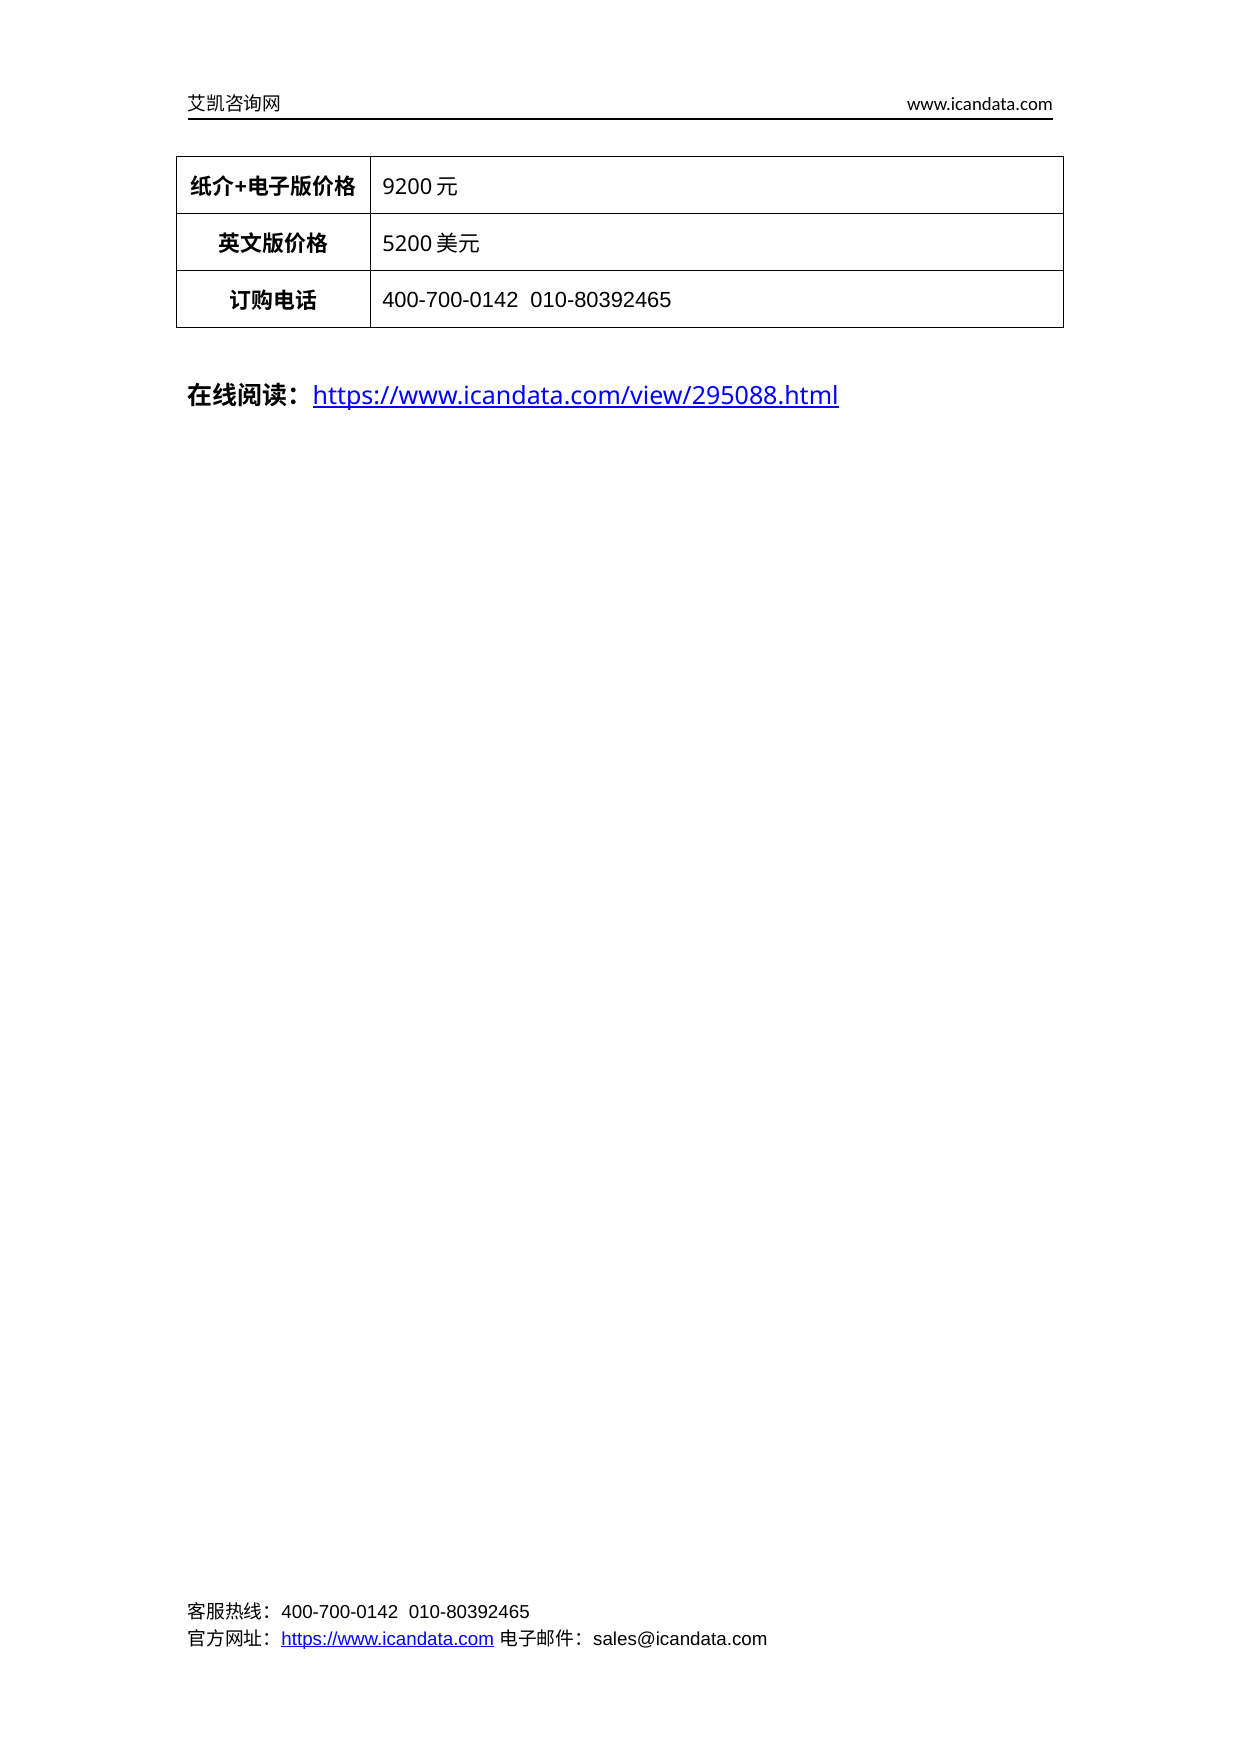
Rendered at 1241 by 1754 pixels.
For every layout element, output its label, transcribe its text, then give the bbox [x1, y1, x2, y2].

table_cell 5200美元 [371, 214, 1063, 270]
text 在线阅读：https://www.icandata.com/view/295088.html [187, 361, 1053, 426]
table_cell 400-700-0142 010-80392465 [371, 271, 1063, 327]
table_cell 纸介+电子版价格 [177, 157, 370, 213]
table_cell 英文版价格 [177, 214, 370, 270]
table_cell 订购电话 [177, 271, 370, 327]
table_cell 9200元 [371, 157, 1063, 213]
